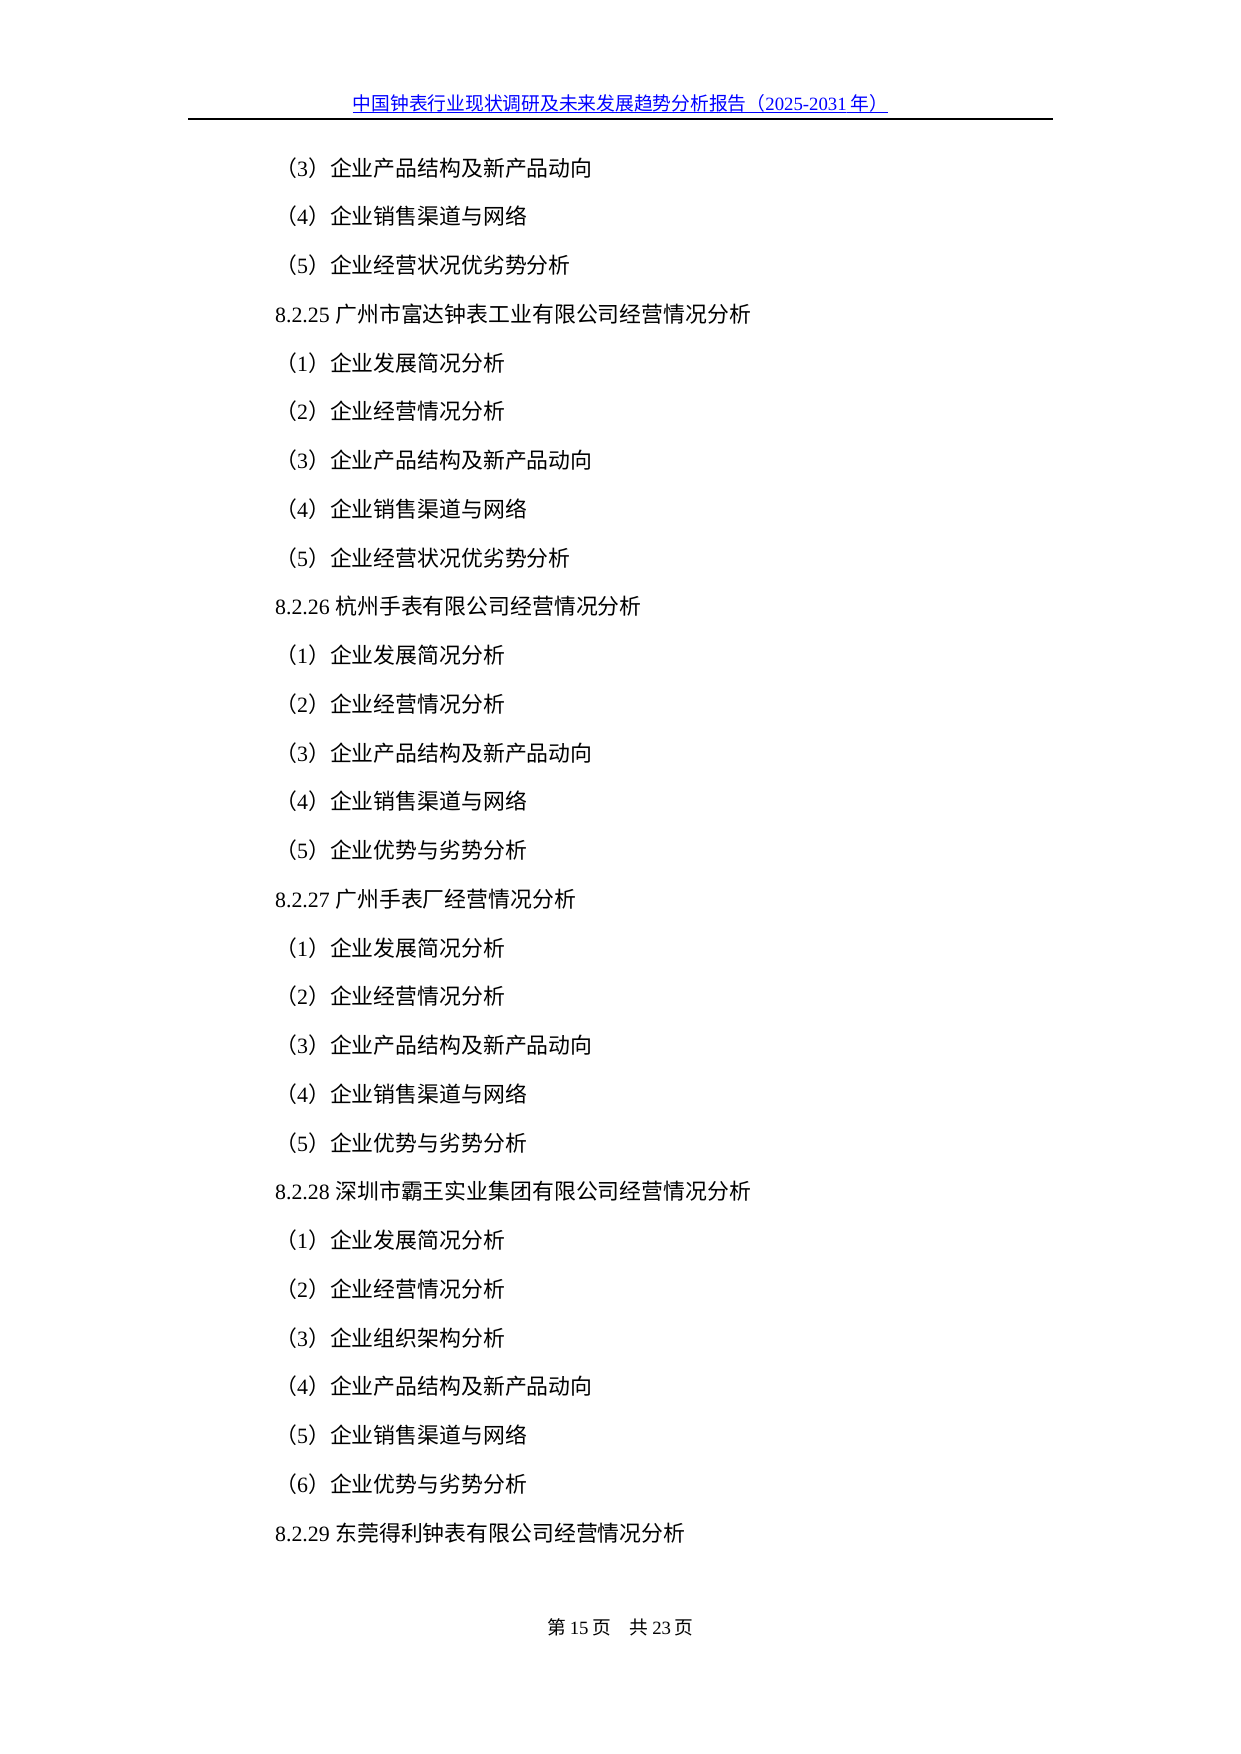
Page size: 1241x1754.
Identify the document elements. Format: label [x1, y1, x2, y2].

text [187, 150, 1053, 1548]
